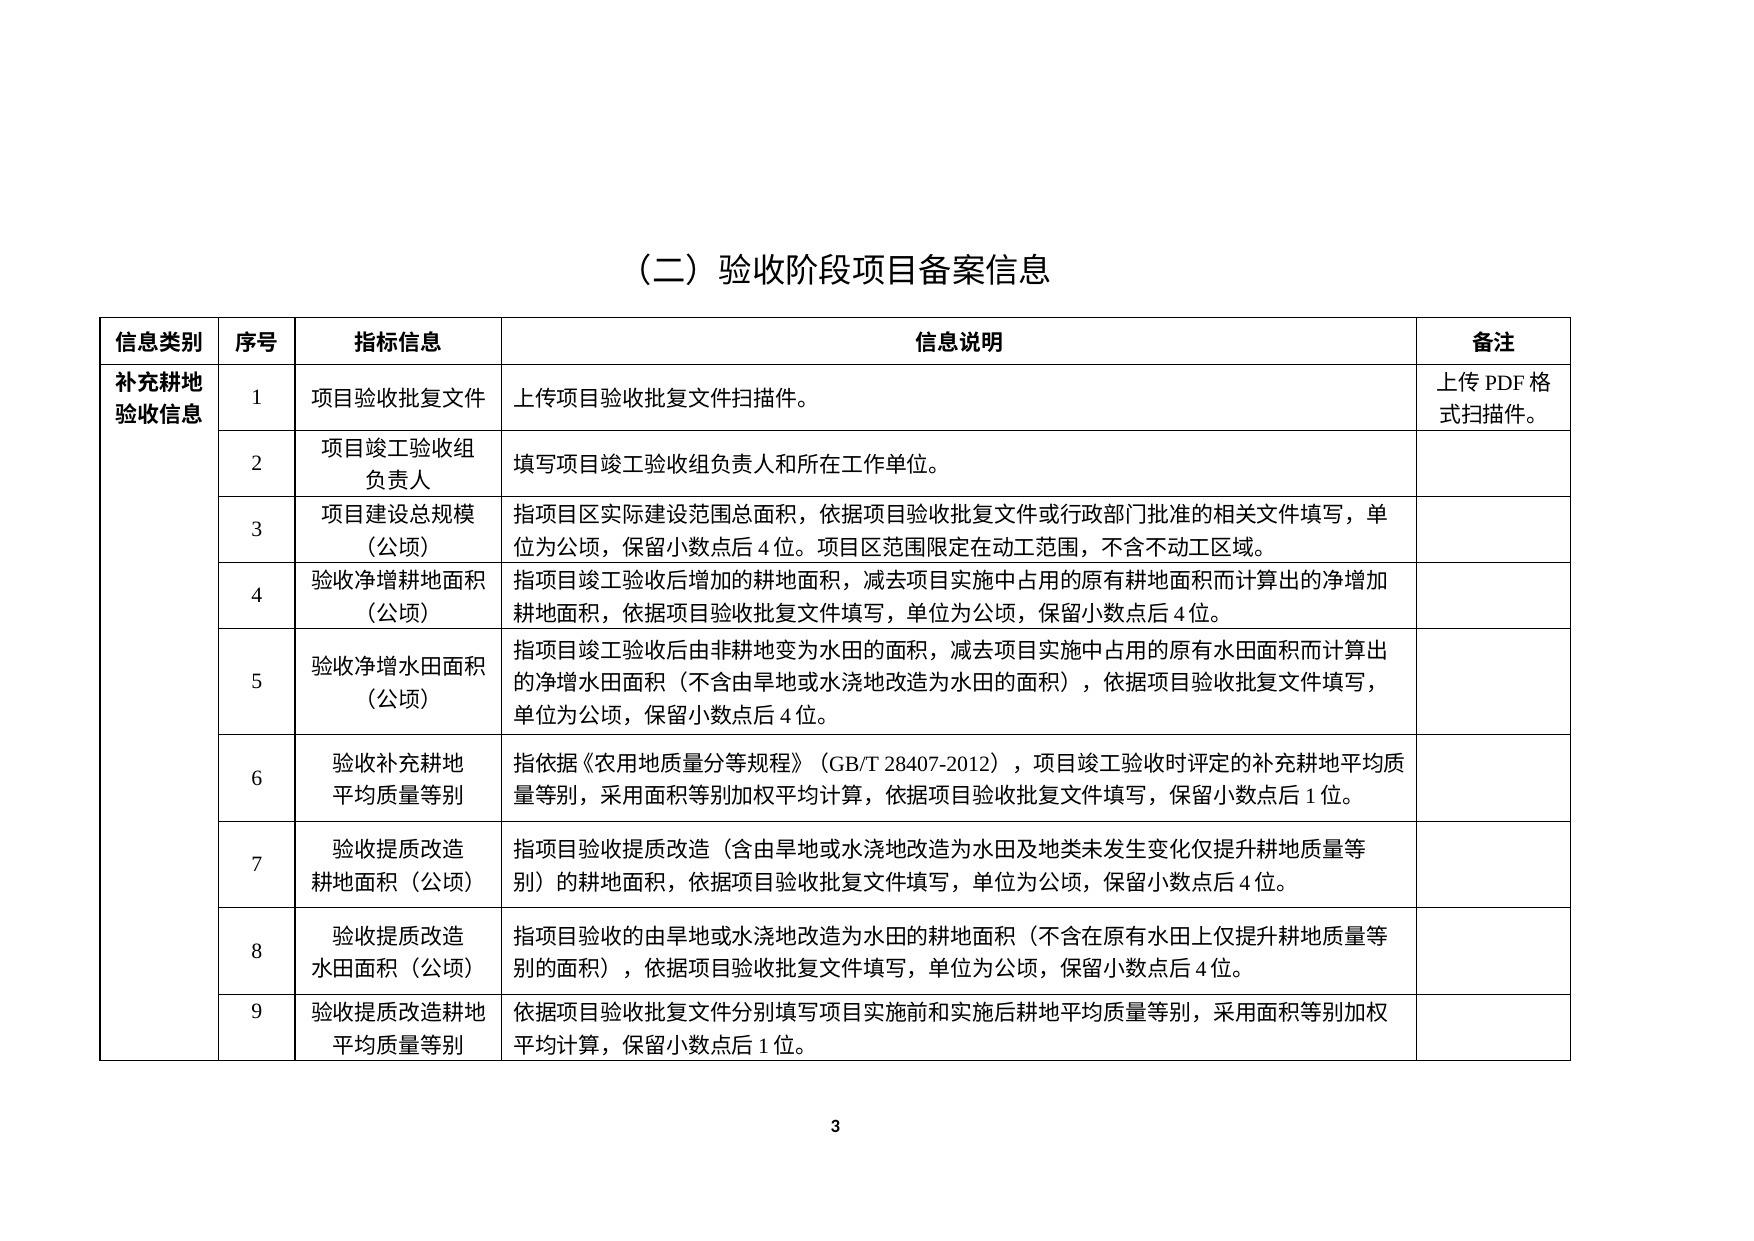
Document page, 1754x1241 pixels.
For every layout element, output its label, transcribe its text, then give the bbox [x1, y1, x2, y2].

table_cell 指依据《农用地质量分等规程》（GB/T 28407-2012），项目竣工验收时评定的补充耕地平均质量等别，采用面积等别加权平均计算，依据项目验收批复文件填写，保留小数点后1位。 [502, 735, 1416, 821]
table_cell 指项目竣工验收后增加的耕地面积，减去项目实施中占用的原有耕地面积而计算出的净增加耕地面积，依据项目验收批复文件填写，单位为公顷，保留小数点后4位。 [502, 563, 1416, 628]
table_cell 指项目验收提质改造（含由旱地或水浇地改造为水田及地类未发生变化仅提升耕地质量等别）的耕地面积，依据项目验收批复文件填写，单位为公顷，保留小数点后4位。 [502, 822, 1416, 907]
table_cell 补充耕地验收信息 [101, 365, 218, 1060]
table_cell 验收提质改造 水田面积（公顷） [295, 908, 501, 994]
table_header 信息类别 [101, 318, 218, 363]
table_cell 指项目区实际建设范围总面积，依据项目验收批复文件或行政部门批准的相关文件填写，单位为公顷，保留小数点后4位。项目区范围限定在动工范围，不含不动工区域。 [502, 497, 1416, 562]
table_cell 9 [219, 995, 294, 1060]
table_cell 验收提质改造 耕地面积（公顷） [295, 822, 501, 907]
table_cell 验收净增耕地面积（公顷） [295, 563, 501, 628]
table_header 指标信息 [295, 318, 501, 363]
table_cell 2 [219, 431, 294, 496]
table_cell 验收净增水田面积 （公顷） [295, 629, 501, 734]
table_cell 验收提质改造耕地 平均质量等别 [295, 995, 501, 1060]
table_cell 指项目验收的由旱地或水浇地改造为水田的耕地面积（不含在原有水田上仅提升耕地质量等别的面积），依据项目验收批复文件填写，单位为公顷，保留小数点后4位。 [502, 908, 1416, 994]
table_cell 依据项目验收批复文件分别填写项目实施前和实施后耕地平均质量等别，采用面积等别加权平均计算，保留小数点后1位。 [502, 995, 1416, 1060]
table_header 信息说明 [502, 318, 1416, 363]
table_cell [1417, 431, 1570, 496]
table_cell 指项目竣工验收后由非耕地变为水田的面积，减去项目实施中占用的原有水田面积而计算出的净增水田面积（不含由旱地或水浇地改造为水田的面积），依据项目验收批复文件填写，单位为公顷，保留小数点后4位。 [502, 629, 1416, 734]
table_cell 3 [219, 497, 294, 562]
table_cell 7 [219, 822, 294, 907]
table_cell 上传PDF格式扫描件。 [1417, 365, 1570, 429]
table_cell [1417, 563, 1570, 628]
table_cell [1417, 908, 1570, 994]
table_cell 8 [219, 908, 294, 994]
table_cell [1417, 629, 1570, 734]
table_cell 项目建设总规模 （公顷） [295, 497, 501, 562]
table_cell 5 [219, 629, 294, 734]
table_cell 项目竣工验收组 负责人 [295, 431, 501, 496]
table_cell [1417, 497, 1570, 562]
table_cell 上传项目验收批复文件扫描件。 [502, 365, 1416, 429]
table_cell 项目验收批复文件 [295, 365, 501, 429]
table_cell 填写项目竣工验收组负责人和所在工作单位。 [502, 431, 1416, 496]
table_cell 4 [219, 563, 294, 628]
table_cell 6 [219, 735, 294, 821]
table_cell 验收补充耕地 平均质量等别 [295, 735, 501, 821]
table_cell 1 [219, 365, 294, 429]
table_cell [1417, 735, 1570, 821]
list 验收阶段项目备案信息 [118, 236, 1552, 301]
table_header 序号 [219, 318, 294, 363]
table_cell [1417, 995, 1570, 1060]
table_cell [1417, 822, 1570, 907]
table_header 备注 [1417, 318, 1570, 363]
